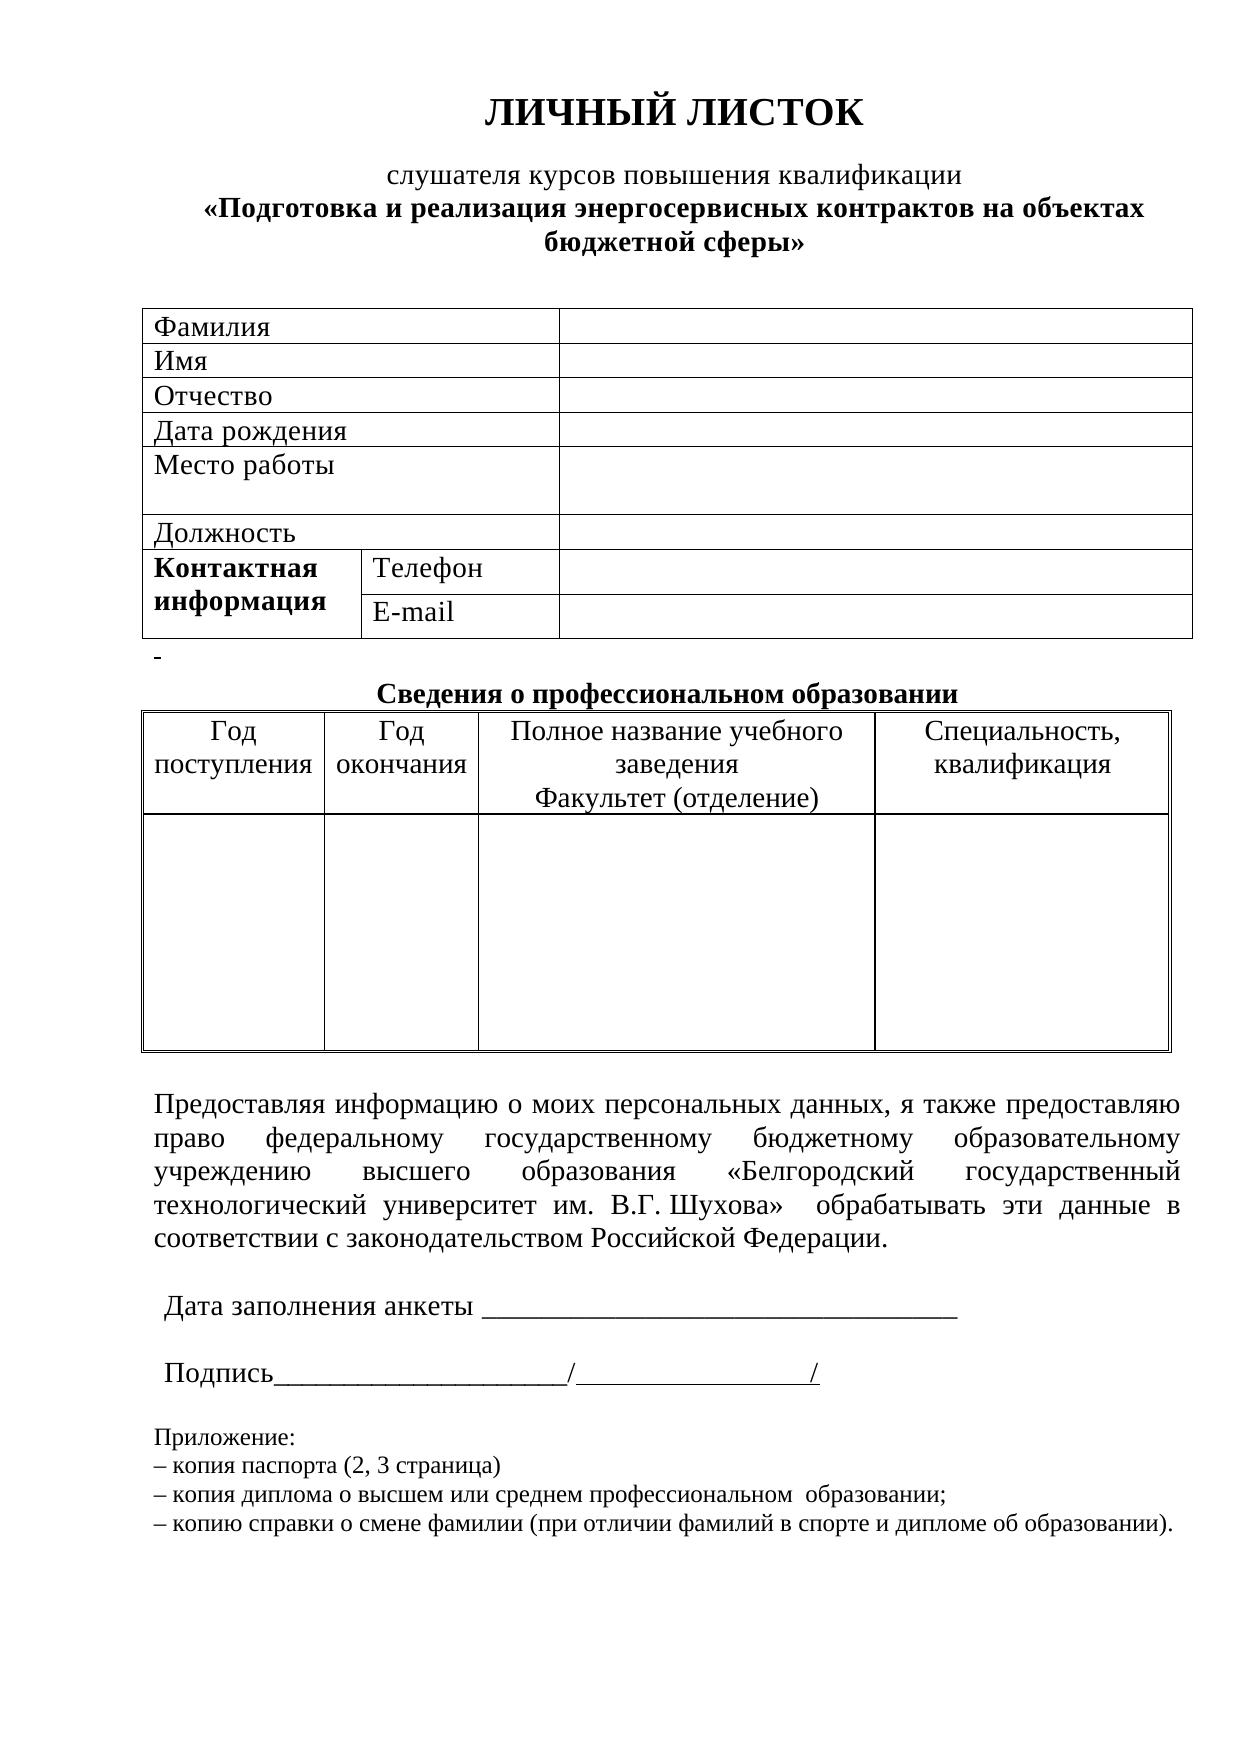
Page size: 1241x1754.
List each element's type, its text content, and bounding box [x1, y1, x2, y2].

text слушателя курсов повышения квалификации [168, 157, 1181, 190]
table_cell [560, 515, 1192, 549]
text Предоставляя информацию о моих персональных данных, я также предоставляю право федеральному государственному бюджетному образовательному учреждению высшего образования «Белгородский государственный технологический университет им. В.Г. Шухова» обрабатывать эти данные в соответствии с законодательством Российской Федерации. [153, 1086, 1181, 1254]
table_cell E-mail [362, 595, 559, 638]
table_cell Имя [143, 344, 559, 377]
text Дата заполнения анкеты ________________________________ [164, 1288, 1181, 1321]
table_cell [144, 815, 324, 1050]
table_cell [560, 595, 1192, 638]
table_header Год окончания [325, 713, 478, 813]
text «Подготовка и реализация энергосервисных контрактов на объектах бюджетной сферы» [168, 190, 1181, 257]
text Подпись / / [164, 1355, 1181, 1388]
table_cell [560, 550, 1192, 593]
text – копию справки о смене фамилии (при отличии фамилий в спорте и дипломе об образовании). [153, 1508, 1181, 1537]
table_cell Телефон [362, 550, 559, 593]
text – копия диплома о высшем или среднем профессиональном образовании; [153, 1479, 1181, 1508]
text Приложение: [153, 1422, 1181, 1451]
table_cell Дата рождения [143, 413, 559, 446]
table_cell [560, 378, 1192, 412]
table_cell Контактная информация [143, 550, 361, 638]
table_cell [325, 815, 478, 1050]
table_cell Место работы [143, 447, 559, 514]
table_header [560, 309, 1192, 342]
table_header Полное название учебного заведения Факультет (отделение) [479, 713, 874, 813]
table_cell [560, 447, 1192, 514]
text – копия паспорта (2, 3 страница) [153, 1451, 1181, 1479]
text Сведения о профессиональном образовании [153, 676, 1181, 709]
table_cell Отчество [143, 378, 559, 412]
text ЛИЧНЫЙ ЛИСТОК [168, 89, 1181, 134]
table_header Год поступления [144, 713, 324, 813]
table_header Фамилия [143, 309, 559, 342]
table_cell [560, 344, 1192, 377]
table_header Специальность, квалификация [876, 713, 1168, 813]
table_cell [479, 815, 874, 1050]
table_cell [560, 413, 1192, 446]
table_cell Должность [143, 515, 559, 549]
table_cell [876, 815, 1168, 1050]
